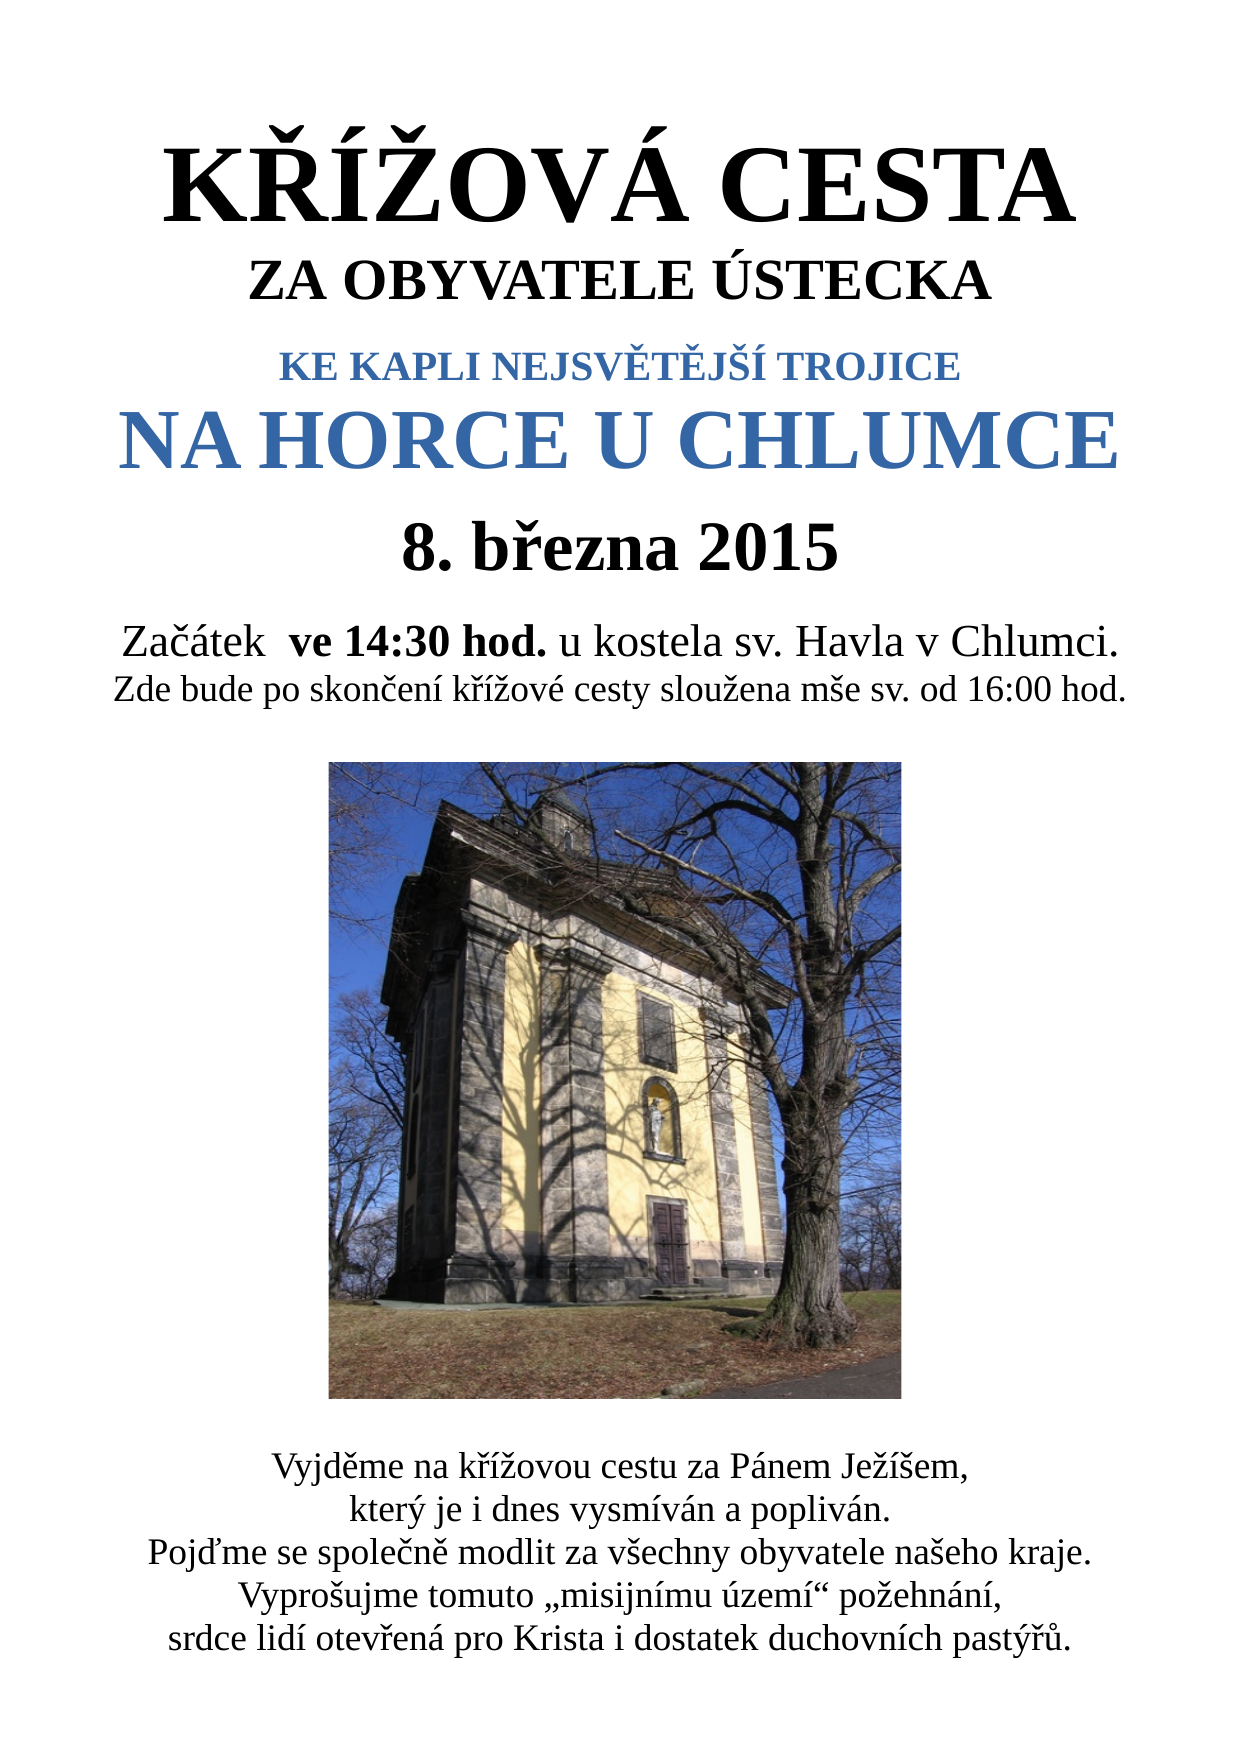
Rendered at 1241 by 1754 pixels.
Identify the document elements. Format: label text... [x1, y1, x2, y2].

text který je i dnes vysmíván a popliván. [103, 1486, 1137, 1529]
text KŘÍŽOVÁ CESTA [103, 118, 1137, 245]
text ZA OBYVATELE ÚSTECKA [103, 245, 1137, 312]
text Zde bude po skončení křížové cesty sloužena mše sv. od 16:00 hod. [103, 667, 1137, 710]
text Začátek ve 14:30 hod. u kostela sv. Havla v Chlumci. [103, 614, 1137, 667]
text srdce lidí otevřená pro Krista i dostatek duchovních pastýřů. [103, 1616, 1137, 1659]
text Vyprošujme tomuto „misijnímu území“ požehnání, [103, 1572, 1137, 1616]
text 8. března 2015 [103, 504, 1137, 585]
text NA HORCE U CHLUMCE [103, 389, 1137, 487]
picture [328, 762, 902, 1399]
text Pojďme se společně modlit za všechny obyvatele našeho kraje. [103, 1529, 1137, 1572]
text KE KAPLI NEJSVĚTĚJŠÍ TROJICE [103, 341, 1137, 389]
text Vyjděme na křížovou cestu za Pánem Ježíšem, [103, 1443, 1137, 1486]
